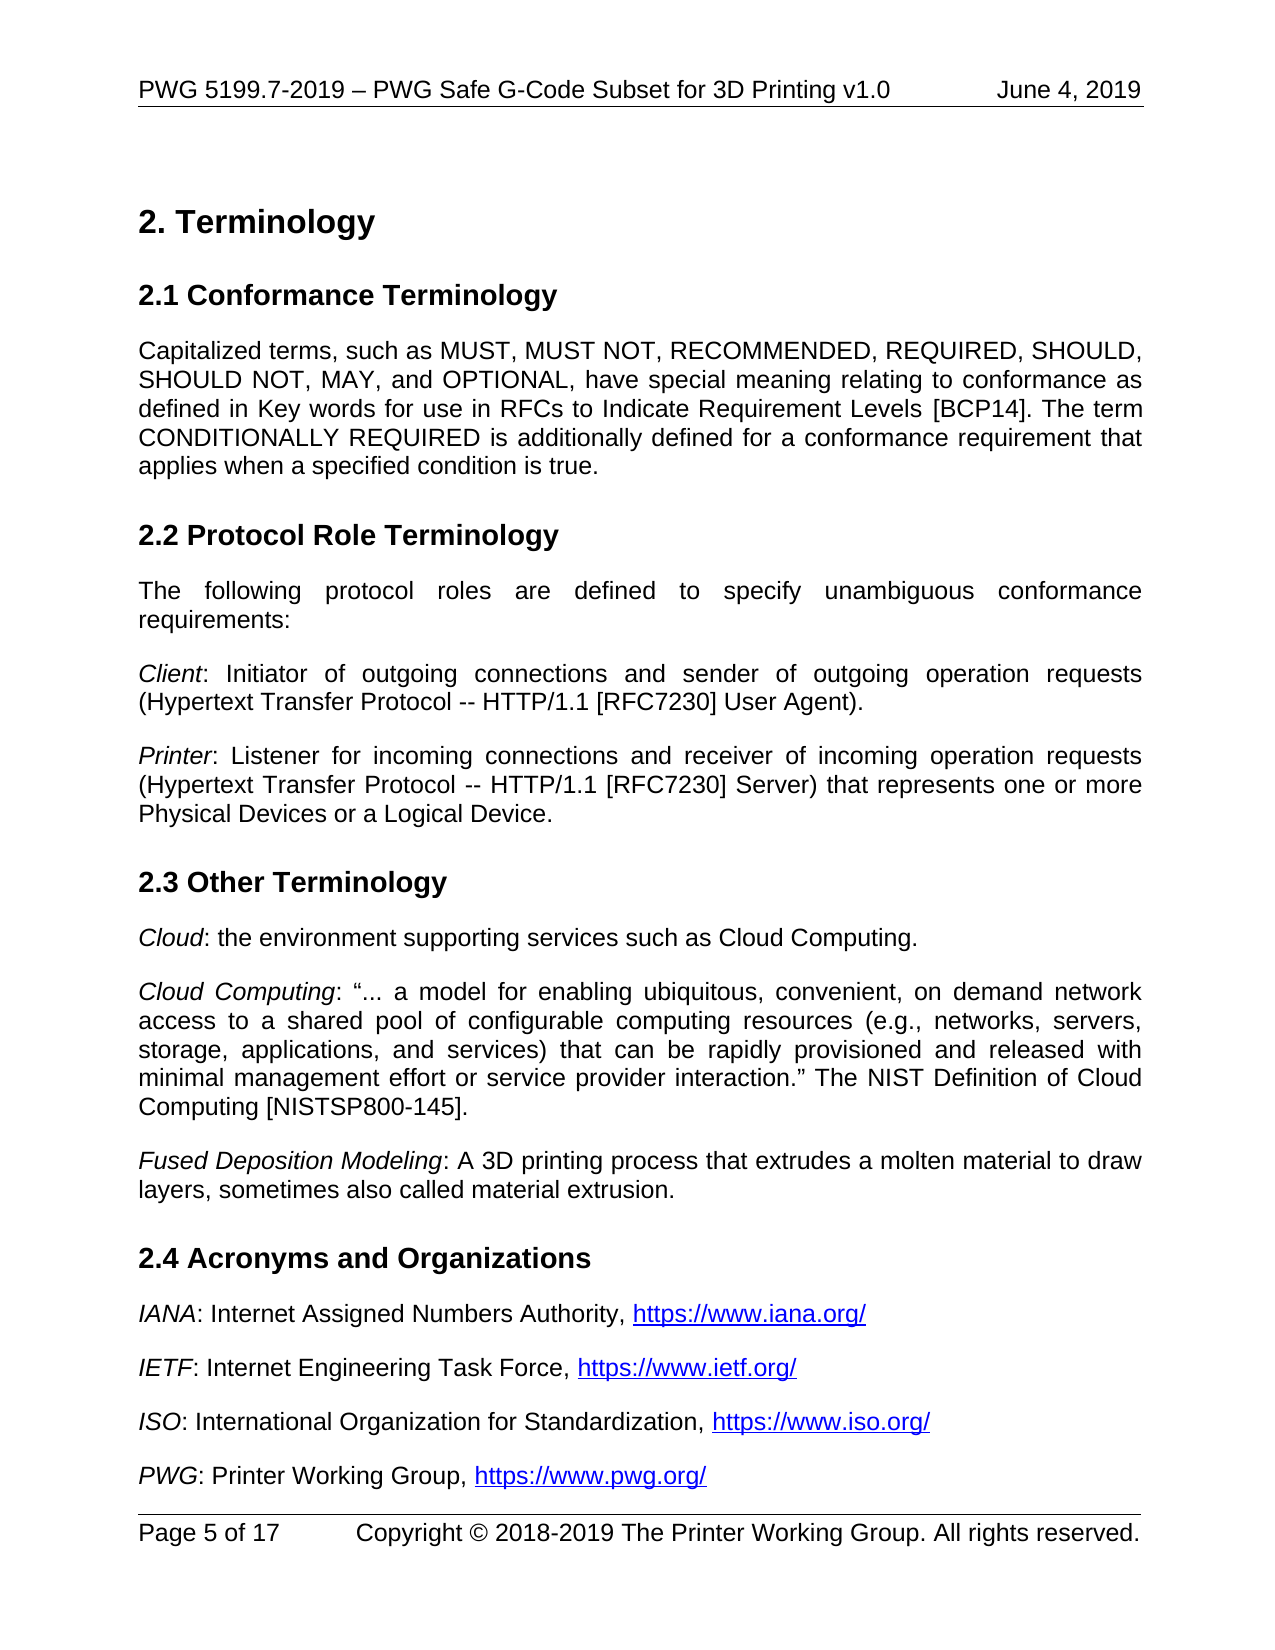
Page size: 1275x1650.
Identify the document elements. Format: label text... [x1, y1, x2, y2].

text IETF: Internet Engineering Task Force, https://www.ietf.org/ [138, 1353, 1144, 1382]
list Protocol Role Terminology [138, 518, 1144, 551]
text IANA: Internet Assigned Numbers Authority, https://www.iana.org/ [138, 1299, 1144, 1328]
text ISO: International Organization for Standardization, https://www.iso.org/ [138, 1407, 1144, 1436]
text Terminology [138, 202, 1144, 240]
text Printer: Listener for incoming connections and receiver of incoming operation requests (Hypertext Transfer Protocol -- HTTP/1.1 [RFC7230] Server) that represents one or more Physical Devices or a Logical Device. [138, 741, 1144, 827]
text Other Terminology [138, 865, 1144, 898]
text Conformance Terminology [138, 278, 1144, 311]
text The following protocol roles are defined to specify unambiguous conformance requirements: [138, 576, 1144, 634]
text Acronyms and Organizations [138, 1241, 1144, 1274]
text Fused Deposition Modeling: A 3D printing process that extrudes a molten material to draw layers, sometimes also called material extrusion. [138, 1146, 1144, 1203]
text Cloud: the environment supporting services such as Cloud Computing. [138, 923, 1144, 952]
text Client: Initiator of outgoing connections and sender of outgoing operation requests (Hypertext Transfer Protocol -- HTTP/1.1 [RFC7230] User Agent). [138, 659, 1144, 716]
text Capitalized terms, such as MUST, MUST NOT, RECOMMENDED, REQUIRED, SHOULD, SHOULD NOT, MAY, and OPTIONAL, have special meaning relating to conformance as defined in Key words for use in RFCs to Indicate Requirement Levels [BCP14]. The term CONDITIONALLY REQUIRED is additionally defined for a conformance requirement that applies when a specified condition is true. [138, 336, 1144, 480]
text PWG: Printer Working Group, https://www.pwg.org/ [138, 1461, 1144, 1489]
text Cloud Computing: “... a model for enabling ubiquitous, convenient, on demand network access to a shared pool of configurable computing resources (e.g., networks, servers, storage, applications, and services) that can be rapidly provisioned and released with minimal management effort or service provider interaction.” The NIST Definition of Cloud Computing [NISTSP800-145]. [138, 977, 1144, 1121]
